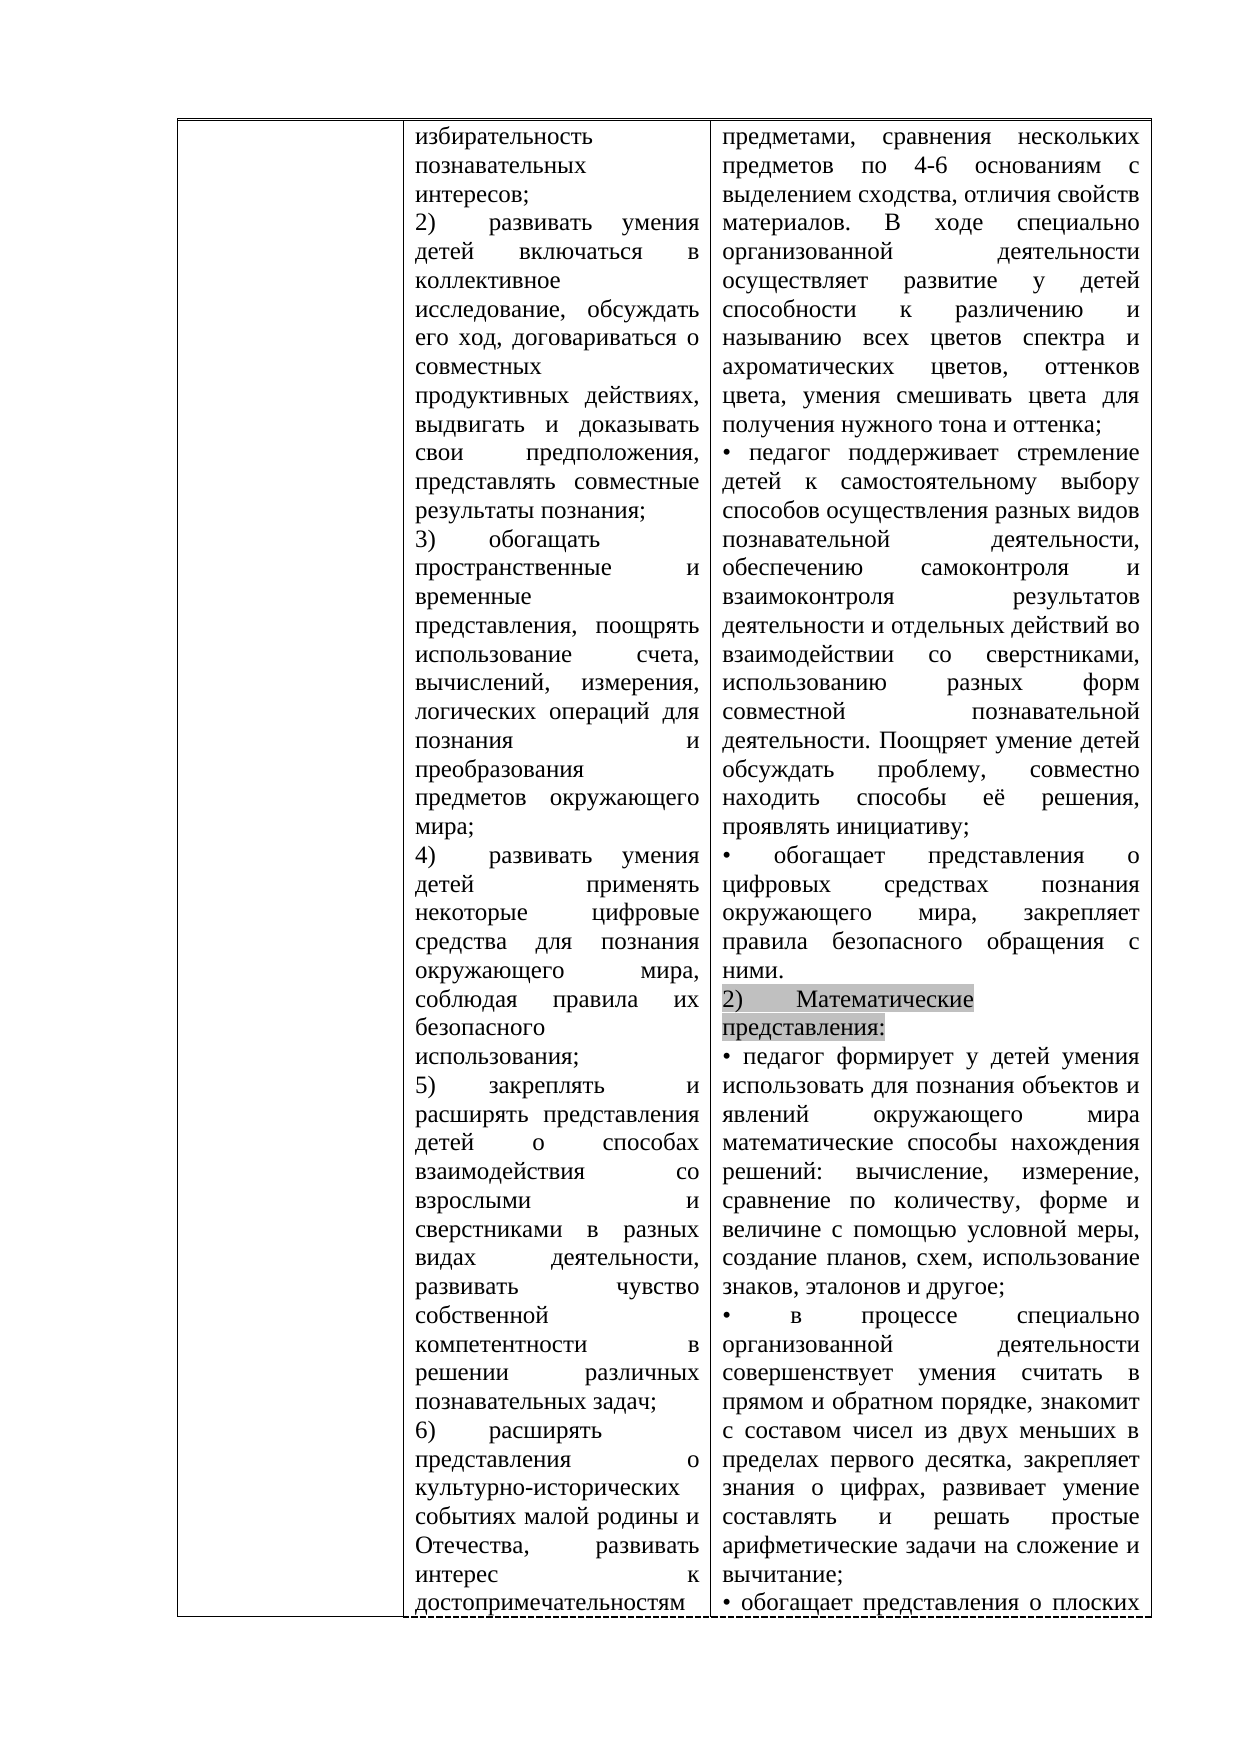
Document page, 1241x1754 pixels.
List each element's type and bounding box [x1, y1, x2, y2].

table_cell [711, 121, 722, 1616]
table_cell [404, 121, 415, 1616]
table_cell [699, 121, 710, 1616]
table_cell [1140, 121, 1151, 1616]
table_cell [178, 121, 403, 1616]
